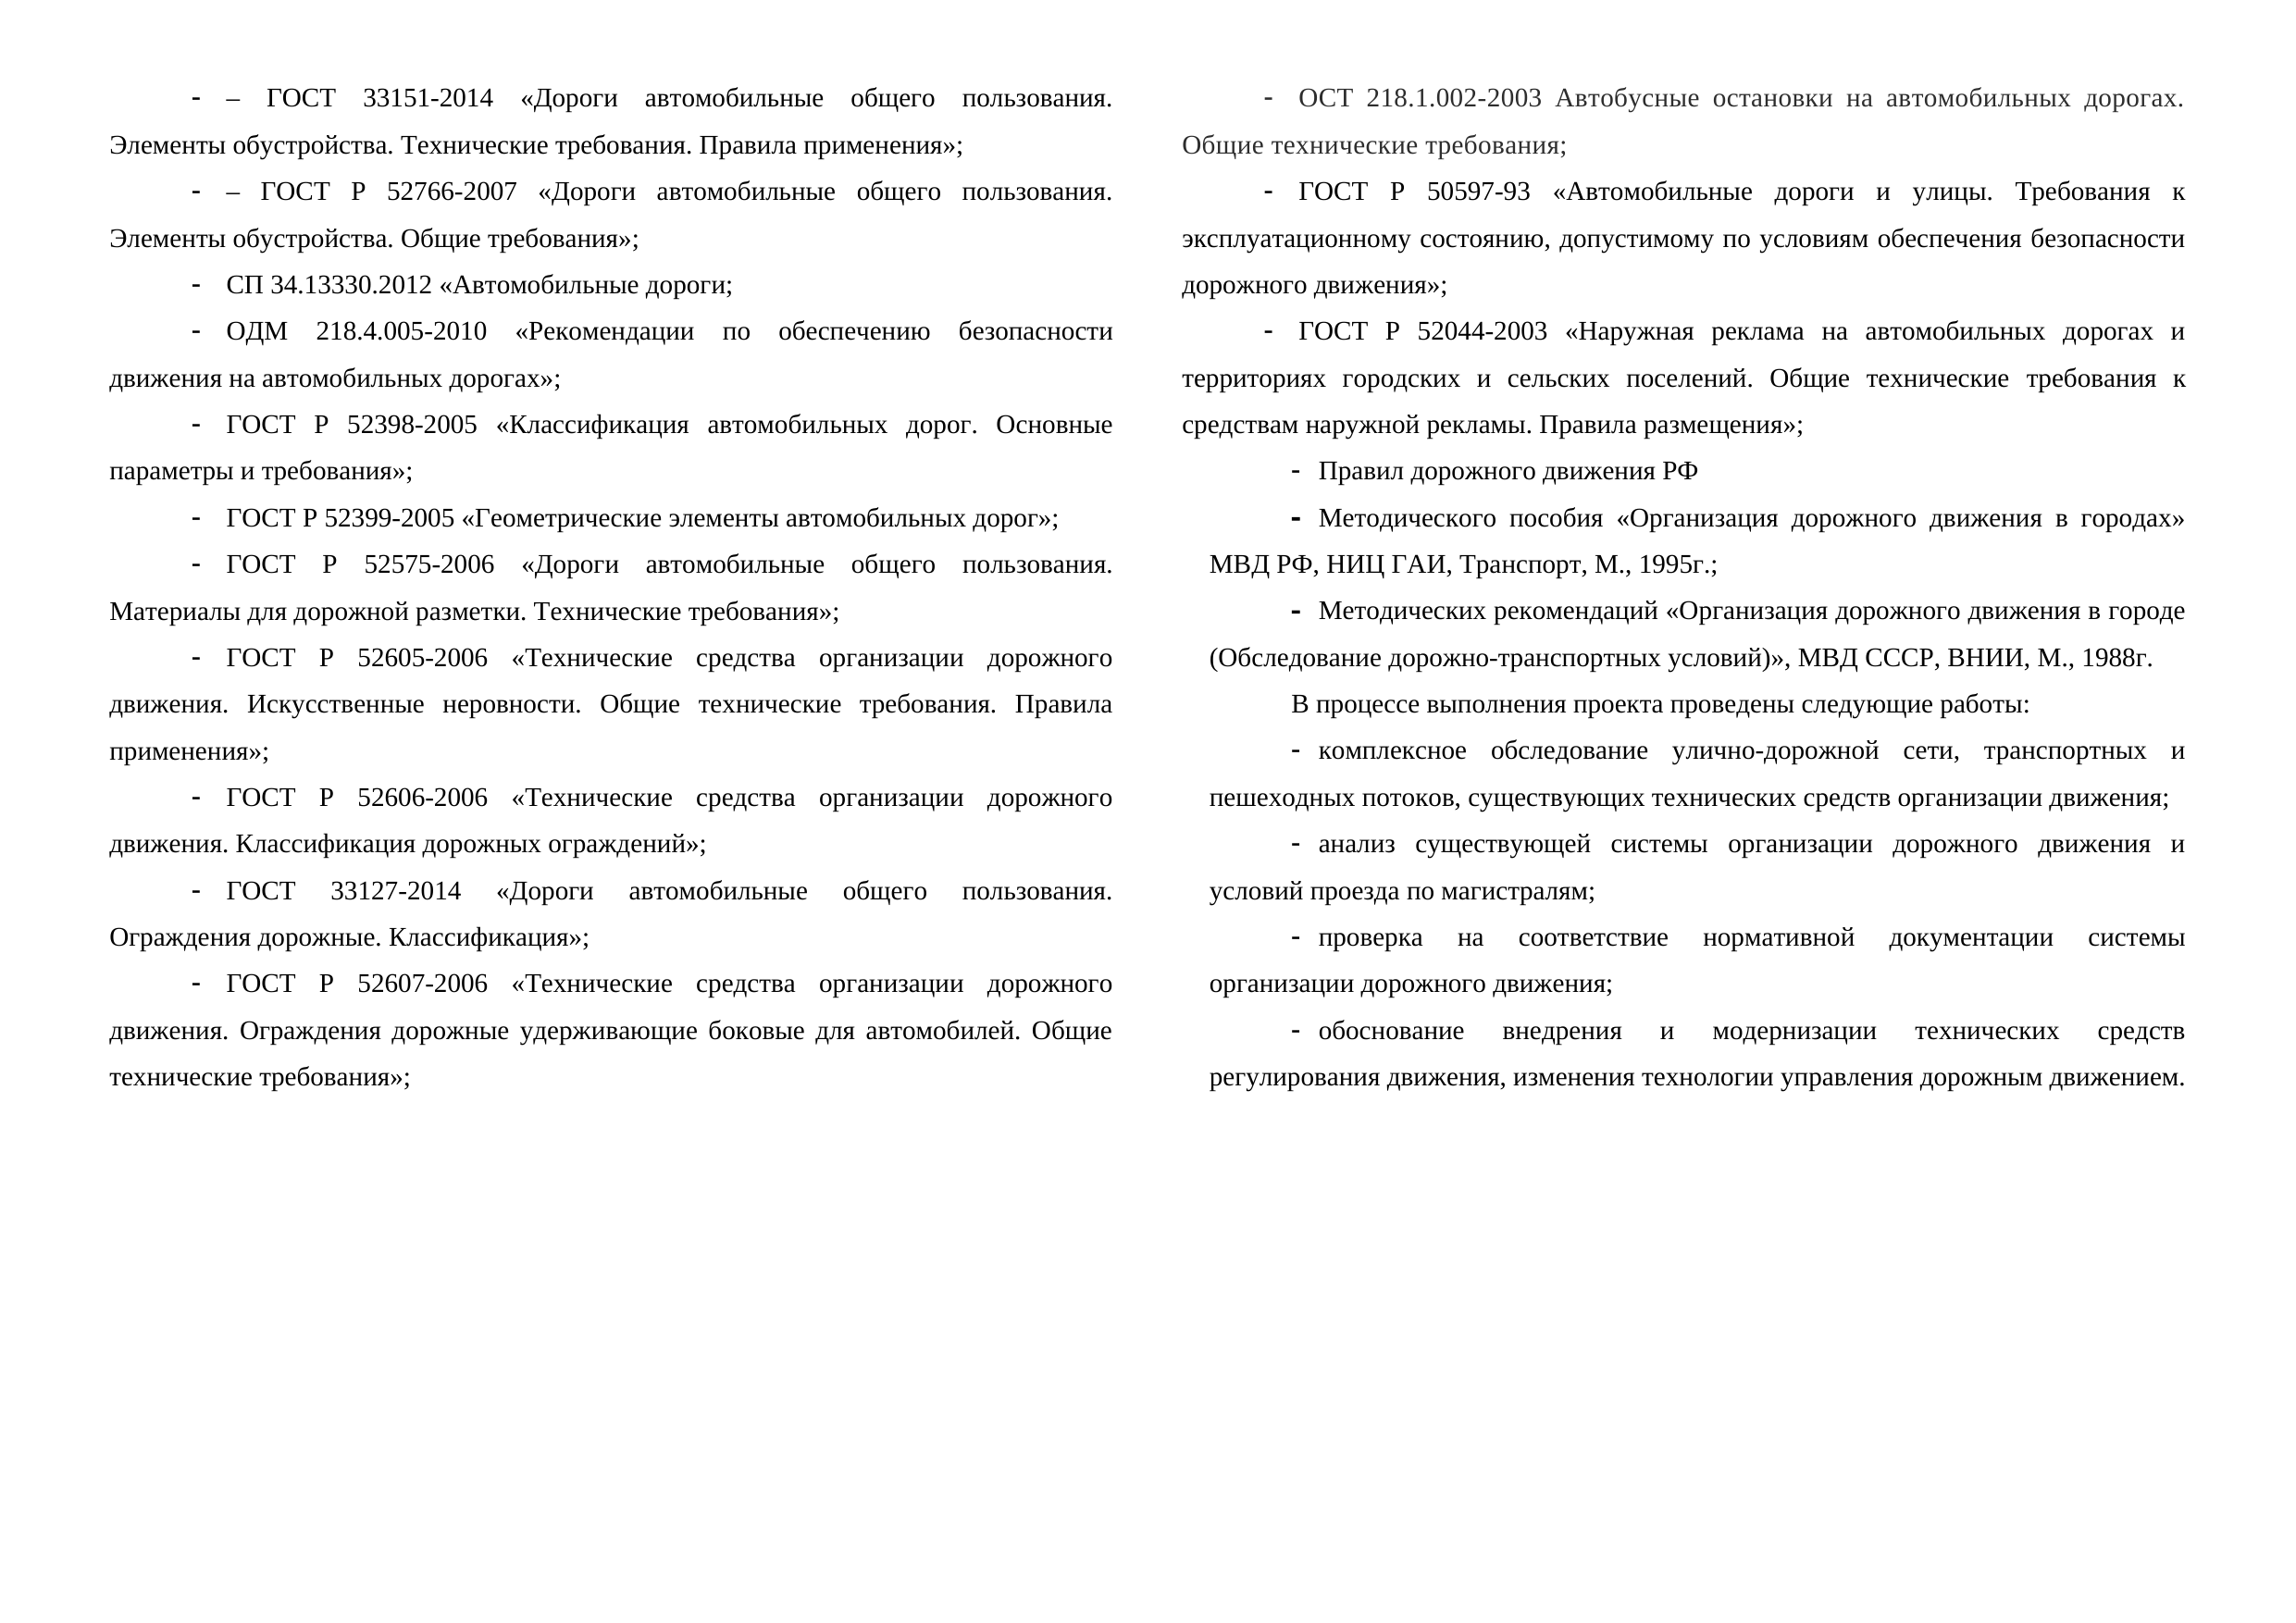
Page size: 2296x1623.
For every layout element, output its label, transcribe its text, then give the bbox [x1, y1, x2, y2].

list ОСТ 218.1.002-2003 Автобусные остановки на автомобильных дорогах. Общие технические требования; [1182, 81, 2186, 159]
list Правил дорожного движения РФ [1210, 454, 2186, 486]
list ГОСТ 33127-2014 «Дороги автомобильные общего пользования. Ограждения дорожные. Классификация»; [109, 874, 1113, 952]
list ГОСТ Р 52044-2003 «Наружная реклама на автомобильных дорогах и территориях городских и сельских поселений. Общие технические требования к средствам наружной рекламы. Правила размещения»; [1182, 315, 2186, 439]
list ГОСТ Р 50597-93 «Автомобильные дороги и улицы. Требования к эксплуатационному состоянию, допустимому по условиям обеспечения безопасности дорожного движения»; [1182, 175, 2186, 299]
list ГОСТ Р 52607-2006 «Технические средства организации дорожного движения. Ограждения дорожные удерживающие боковые для автомобилей. Общие технические требования»; [109, 968, 1113, 1092]
list Методического пособия «Организация дорожного движения в городах» МВД РФ, НИЦ ГАИ, Транспорт, М., 1995г.; [1210, 502, 2186, 579]
list ГОСТ Р 52398-2005 «Классификация автомобильных дорог. Основные параметры и требования»; [109, 408, 1113, 486]
list анализ существующей системы организации дорожного движения и условий проезда по магистралям; [1210, 827, 2186, 905]
list СП 34.13330.2012 «Автомобильные дороги; [109, 268, 1113, 300]
list ГОСТ Р 52399-2005 «Геометрические элементы автомобильных дорог»; [109, 502, 1113, 533]
list комплексное обследование улично-дорожной сети, транспортных и пешеходных потоков, существующих технических средств организации движения; [1210, 734, 2186, 812]
list ОДМ 218.4.005-2010 «Рекомендации по обеспечению безопасности движения на автомобильных дорогах»; [109, 315, 1113, 392]
list проверка на соответствие нормативной документации системы организации дорожного движения; [1210, 921, 2186, 998]
list обоснование внедрения и модернизации технических средств регулирования движения, изменения технологии управления дорожным движением. [1210, 1014, 2186, 1092]
list Методических рекомендаций «Организация дорожного движения в городе (Обследование дорожно-транспортных условий)», МВД СССР, ВНИИ, М., 1988г. [1210, 594, 2186, 672]
list ‒ ГОСТ 33151-2014 «Дороги автомобильные общего пользования. Элементы обустройства. Технические требования. Правила применения»; [109, 81, 1113, 159]
text В процессе выполнения проекта проведены следующие работы: [1210, 688, 2186, 719]
list ГОСТ Р 52575-2006 «Дороги автомобильные общего пользования. Материалы для дорожной разметки. Технические требования»; [109, 548, 1113, 626]
list – ГОСТ Р 52766-2007 «Дороги автомобильные общего пользования. Элементы обустройства. Общие требования»; [109, 175, 1113, 253]
list ГОСТ Р 52606-2006 «Технические средства организации дорожного движения. Классификация дорожных ограждений»; [109, 781, 1113, 859]
list ГОСТ Р 52605-2006 «Технические средства организации дорожного движения. Искусственные неровности. Общие технические требования. Правила применения»; [109, 641, 1113, 765]
